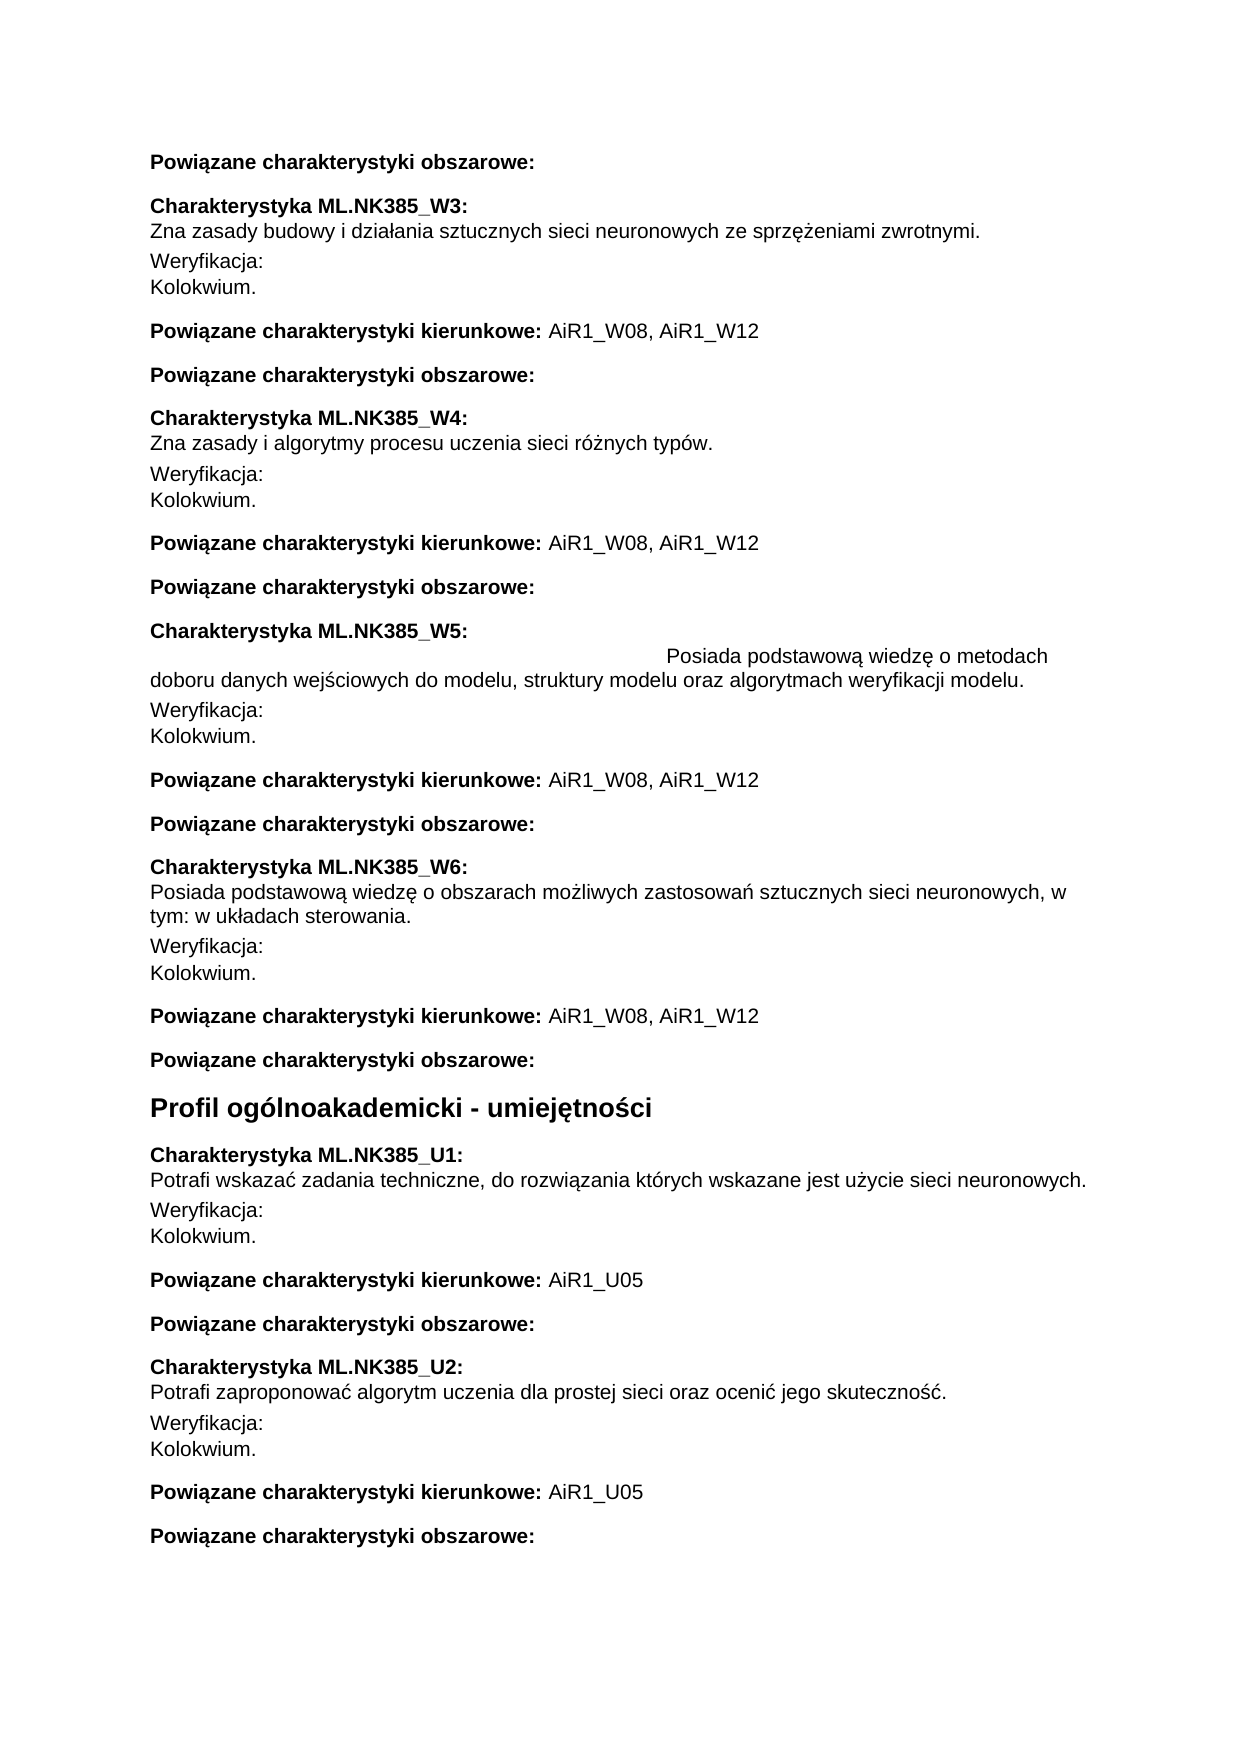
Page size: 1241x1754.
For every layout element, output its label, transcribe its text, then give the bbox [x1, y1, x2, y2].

text Powiązane charakterystyki kierunkowe: AiR1_U05 [150, 1268, 1090, 1292]
text Charakterystyka ML.NK385_W5: [150, 619, 1090, 643]
text Powiązane charakterystyki obszarowe: [150, 1048, 1090, 1072]
text Kolokwium. [150, 1224, 1090, 1248]
text Potrafi wskazać zadania techniczne, do rozwiązania których wskazane jest użycie sieci neuronowych. [150, 1168, 1090, 1192]
text Powiązane charakterystyki kierunkowe: AiR1_W08, AiR1_W12 [150, 768, 1090, 792]
text Weryfikacja: [150, 934, 1090, 958]
text Kolokwium. [150, 1436, 1090, 1460]
text Weryfikacja: [150, 249, 1090, 273]
text Weryfikacja: [150, 698, 1090, 722]
text Kolokwium. [150, 487, 1090, 511]
text Charakterystyka ML.NK385_U2: [150, 1355, 1090, 1379]
text Kolokwium. [150, 960, 1090, 984]
text Posiada podstawową wiedzę o metodach doboru danych wejściowych do modelu, struktury modelu oraz algorytmach weryfikacji modelu. [150, 644, 1090, 692]
text Powiązane charakterystyki obszarowe: [150, 811, 1090, 835]
text Charakterystyka ML.NK385_U1: [150, 1143, 1090, 1167]
text Powiązane charakterystyki obszarowe: [150, 362, 1090, 386]
text Zna zasady i algorytmy procesu uczenia sieci różnych typów. [150, 431, 1090, 455]
text Kolokwium. [150, 724, 1090, 748]
text Potrafi zaproponować algorytm uczenia dla prostej sieci oraz ocenić jego skuteczność. [150, 1380, 1090, 1404]
subtitle Profil ogólnoakademicki - umiejętności [150, 1092, 1090, 1123]
text Charakterystyka ML.NK385_W6: [150, 855, 1090, 879]
text Powiązane charakterystyki kierunkowe: AiR1_W08, AiR1_W12 [150, 531, 1090, 555]
text Posiada podstawową wiedzę o obszarach możliwych zastosowań sztucznych sieci neuronowych, w tym: w układach sterowania. [150, 880, 1090, 928]
text Powiązane charakterystyki obszarowe: [150, 150, 1090, 174]
text Weryfikacja: [150, 1410, 1090, 1434]
text Powiązane charakterystyki obszarowe: [150, 1311, 1090, 1335]
text Powiązane charakterystyki kierunkowe: AiR1_W08, AiR1_W12 [150, 1004, 1090, 1028]
text Charakterystyka ML.NK385_W3: [150, 194, 1090, 218]
text Powiązane charakterystyki kierunkowe: AiR1_U05 [150, 1480, 1090, 1504]
text Zna zasady budowy i działania sztucznych sieci neuronowych ze sprzężeniami zwrotnymi. [150, 219, 1090, 243]
text Weryfikacja: [150, 461, 1090, 485]
text Powiązane charakterystyki obszarowe: [150, 575, 1090, 599]
text Powiązane charakterystyki obszarowe: [150, 1524, 1090, 1548]
text Charakterystyka ML.NK385_W4: [150, 406, 1090, 430]
text Kolokwium. [150, 275, 1090, 299]
text Weryfikacja: [150, 1198, 1090, 1222]
text Powiązane charakterystyki kierunkowe: AiR1_W08, AiR1_W12 [150, 319, 1090, 343]
